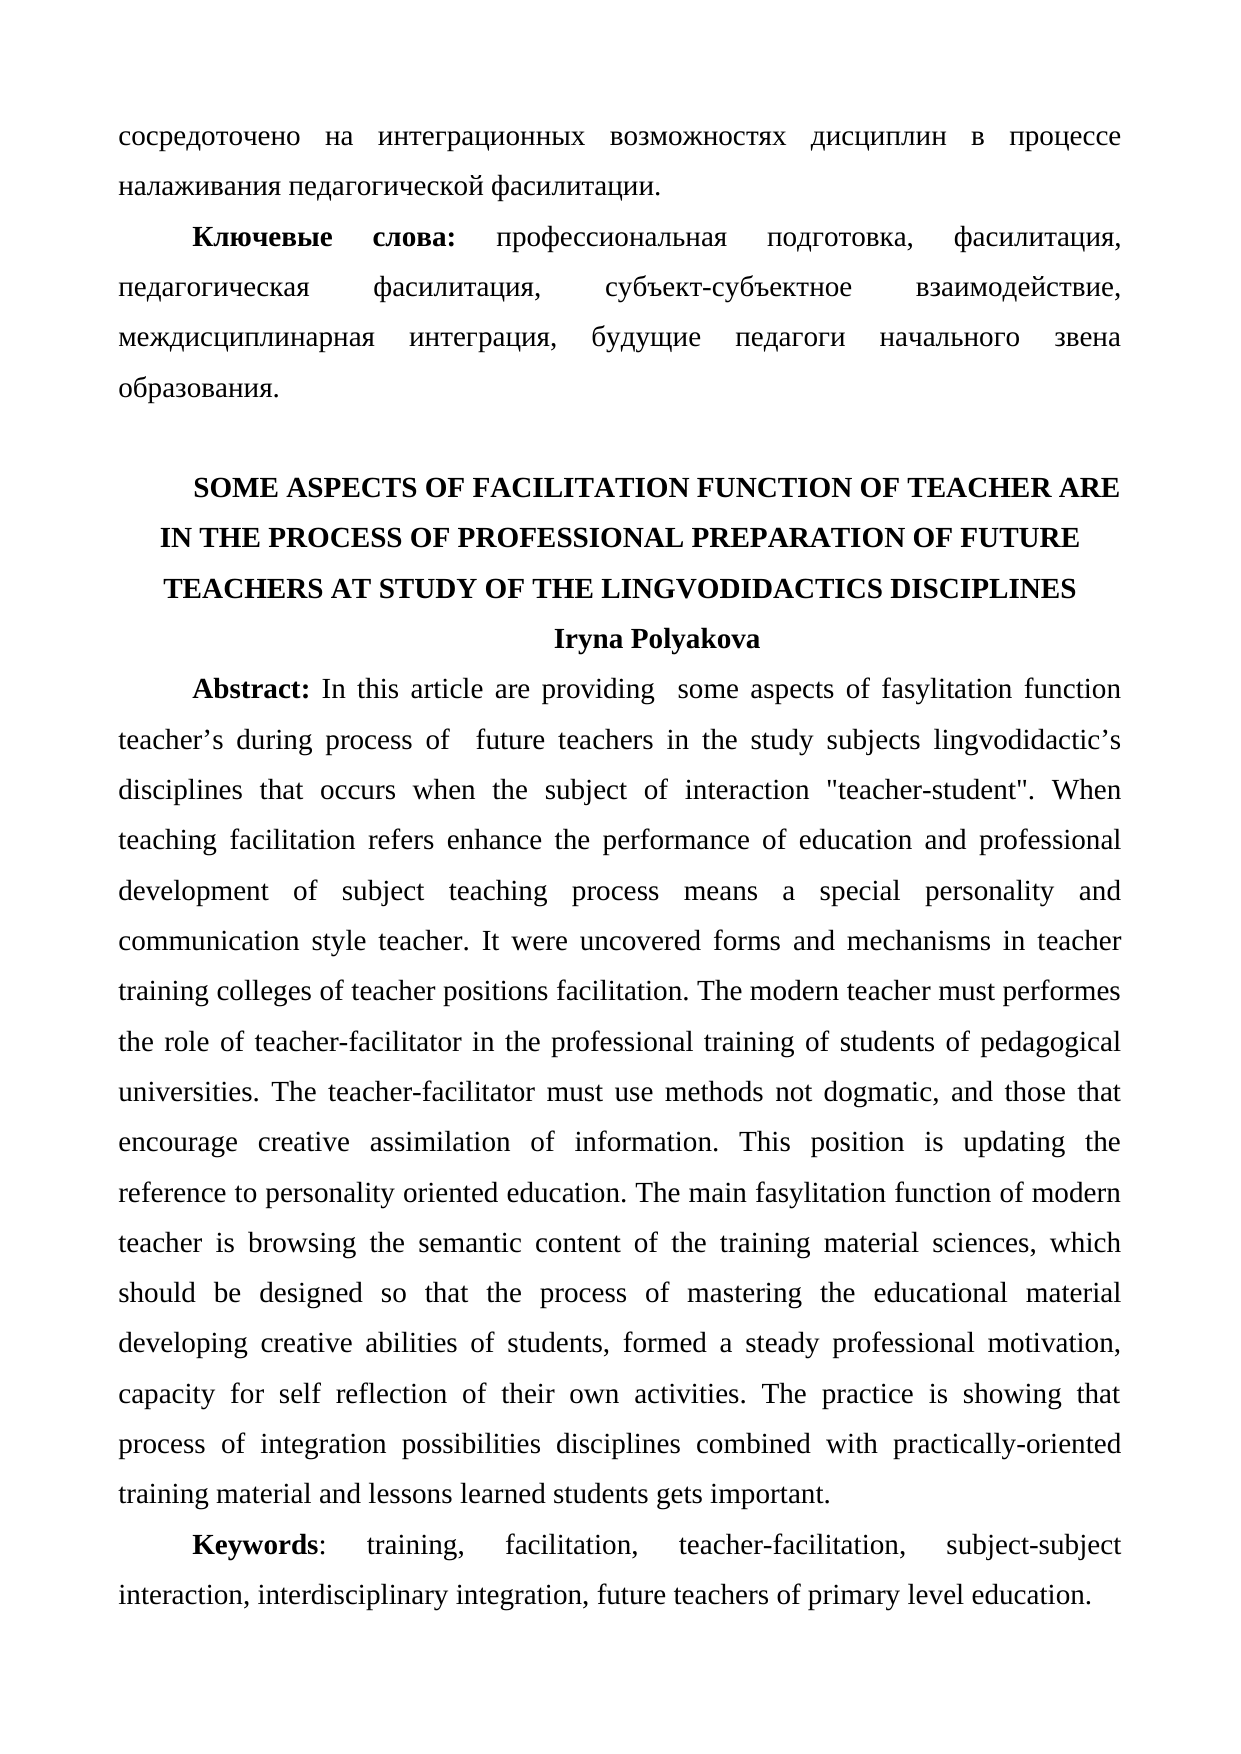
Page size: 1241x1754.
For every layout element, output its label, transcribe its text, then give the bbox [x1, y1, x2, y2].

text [118, 118, 1122, 202]
text Keywords: training, facilitation, teacher-facilitation, subject-subject interaction, interdisciplinary integration, future teachers of primary level education. [118, 1527, 1122, 1611]
text Iryna Polyakova [118, 621, 1122, 655]
text Ключевые слова: профессиональная подготовка, фасилитация, педагогическая фасилитация, субъект-субъектное взаимодействие, междисциплинарная интеграция, будущие педагоги начального звена образования. [118, 219, 1122, 403]
text SOME ASPECTS OF FACILITATION FUNCTION OF TEACHER ARE IN THE PROCESS OF PROFESSIONAL PREPARATION OF FUTURE TEACHERS AT STUDY OF THE LINGVODIDACTICS DISCIPLINES [118, 470, 1122, 604]
text Abstract: In this article are providing some aspects of fasylitation function teacher’s during process of future teachers in the study subjects lingvodidactic’s disciplines that occurs when the subject of interaction "teacher-student". When teaching facilitation refers enhance the performance of education and professional development of subject teaching process means a special personality and communication style teacher. It were uncovered forms and mechanisms in teacher training colleges of teacher positions facilitation. The modern teacher must performes the role of teacher-facilitator in the professional training of students of pedagogical universities. The teacher-facilitator must use methods not dogmatic, and those that encourage creative assimilation of information. This position is updating the reference to personality oriented education. The main fasylitation function of modern teacher is browsing the semantic content of the training material sciences, which should be designed so that the process of mastering the educational material developing creative abilities of students, formed a steady professional motivation, capacity for self reflection of their own activities. The practice is showing that process of integration possibilities disciplines combined with practically-oriented training material and lessons learned students gets important. [118, 672, 1122, 1510]
